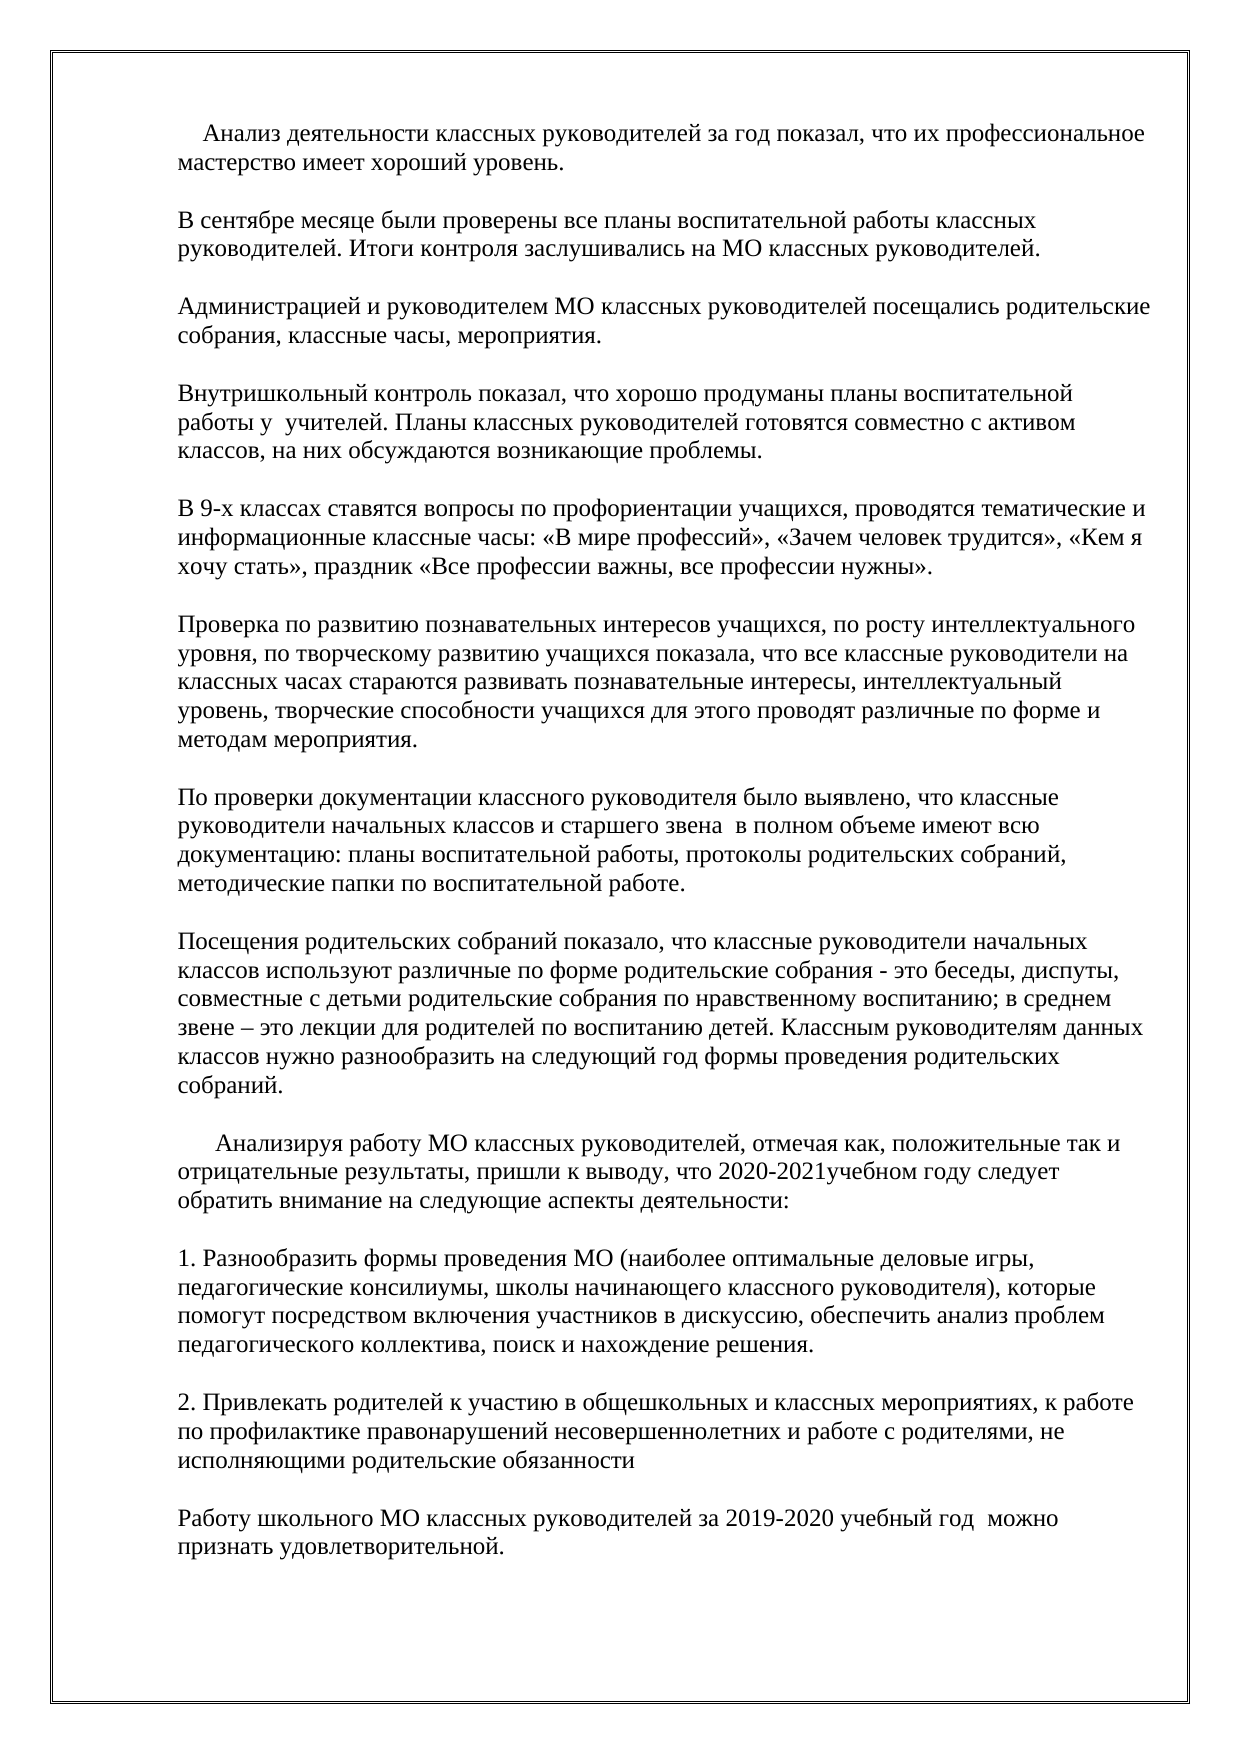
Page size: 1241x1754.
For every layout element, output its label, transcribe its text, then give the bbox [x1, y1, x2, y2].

text 2. Привлекать родителей к участию в общешкольных и классных мероприятиях, к работе по профилактике правонарушений несовершеннолетних и работе с родителями, не исполняющими родительские обязанности [177, 1387, 1152, 1473]
text Анализ деятельности классных руководителей за год показал, что их профессиональное мастерство имеет хороший уровень. [177, 118, 1152, 176]
text В сентябре месяце были проверены все планы воспитательной работы классных руководителей. Итоги контроля заслушивались на МО классных руководителей. [177, 205, 1152, 262]
text Работу школьного МО классных руководителей за 2019-2020 учебный год можно признать удовлетворительной. [177, 1503, 1152, 1560]
text Администрацией и руководителем МО классных руководителей посещались родительские собрания, классные часы, мероприятия. [177, 291, 1152, 349]
text Посещения родительских собраний показало, что классные руководители начальных классов используют различные по форме родительские собрания - это беседы, диспуты, совместные с детьми родительские собрания по нравственному воспитанию; в среднем звене – это лекции для родителей по воспитанию детей. Классным руководителям данных классов нужно разнообразить на следующий год формы проведения родительских собраний. [177, 926, 1152, 1098]
text 1. Разнообразить формы проведения МО (наиболее оптимальные деловые игры, педагогические консилиумы, школы начинающего классного руководителя), которые помогут посредством включения участников в дискуссию, обеспечить анализ проблем педагогического коллектива, поиск и нахождение решения. [177, 1243, 1152, 1358]
text Внутришкольный контроль показал, что хорошо продуманы планы воспитательной работы у учителей. Планы классных руководителей готовятся совместно с активом классов, на них обсуждаются возникающие проблемы. [177, 378, 1152, 464]
text По проверки документации классного руководителя было выявлено, что классные руководители начальных классов и старшего звена в полном объеме имеют всю документацию: планы воспитательной работы, протоколы родительских собраний, методические папки по воспитательной работе. [177, 782, 1152, 897]
text Анализируя работу МО классных руководителей, отмечая как, положительные так и отрицательные результаты, пришли к выводу, что 2020-2021учебном году следует обратить внимание на следующие аспекты деятельности: [177, 1128, 1152, 1214]
text Проверка по развитию познавательных интересов учащихся, по росту интеллектуального уровня, по творческому развитию учащихся показала, что все классные руководители на классных часах стараются развивать познавательные интересы, интеллектуальный уровень, творческие способности учащихся для этого проводят различные по форме и методам мероприятия. [177, 609, 1152, 753]
text В 9-х классах ставятся вопросы по профориентации учащихся, проводятся тематические и информационные классные часы: «В мире профессий», «Зачем человек трудится», «Кем я хочу стать», праздник «Все профессии важны, все профессии нужны». [177, 493, 1152, 580]
